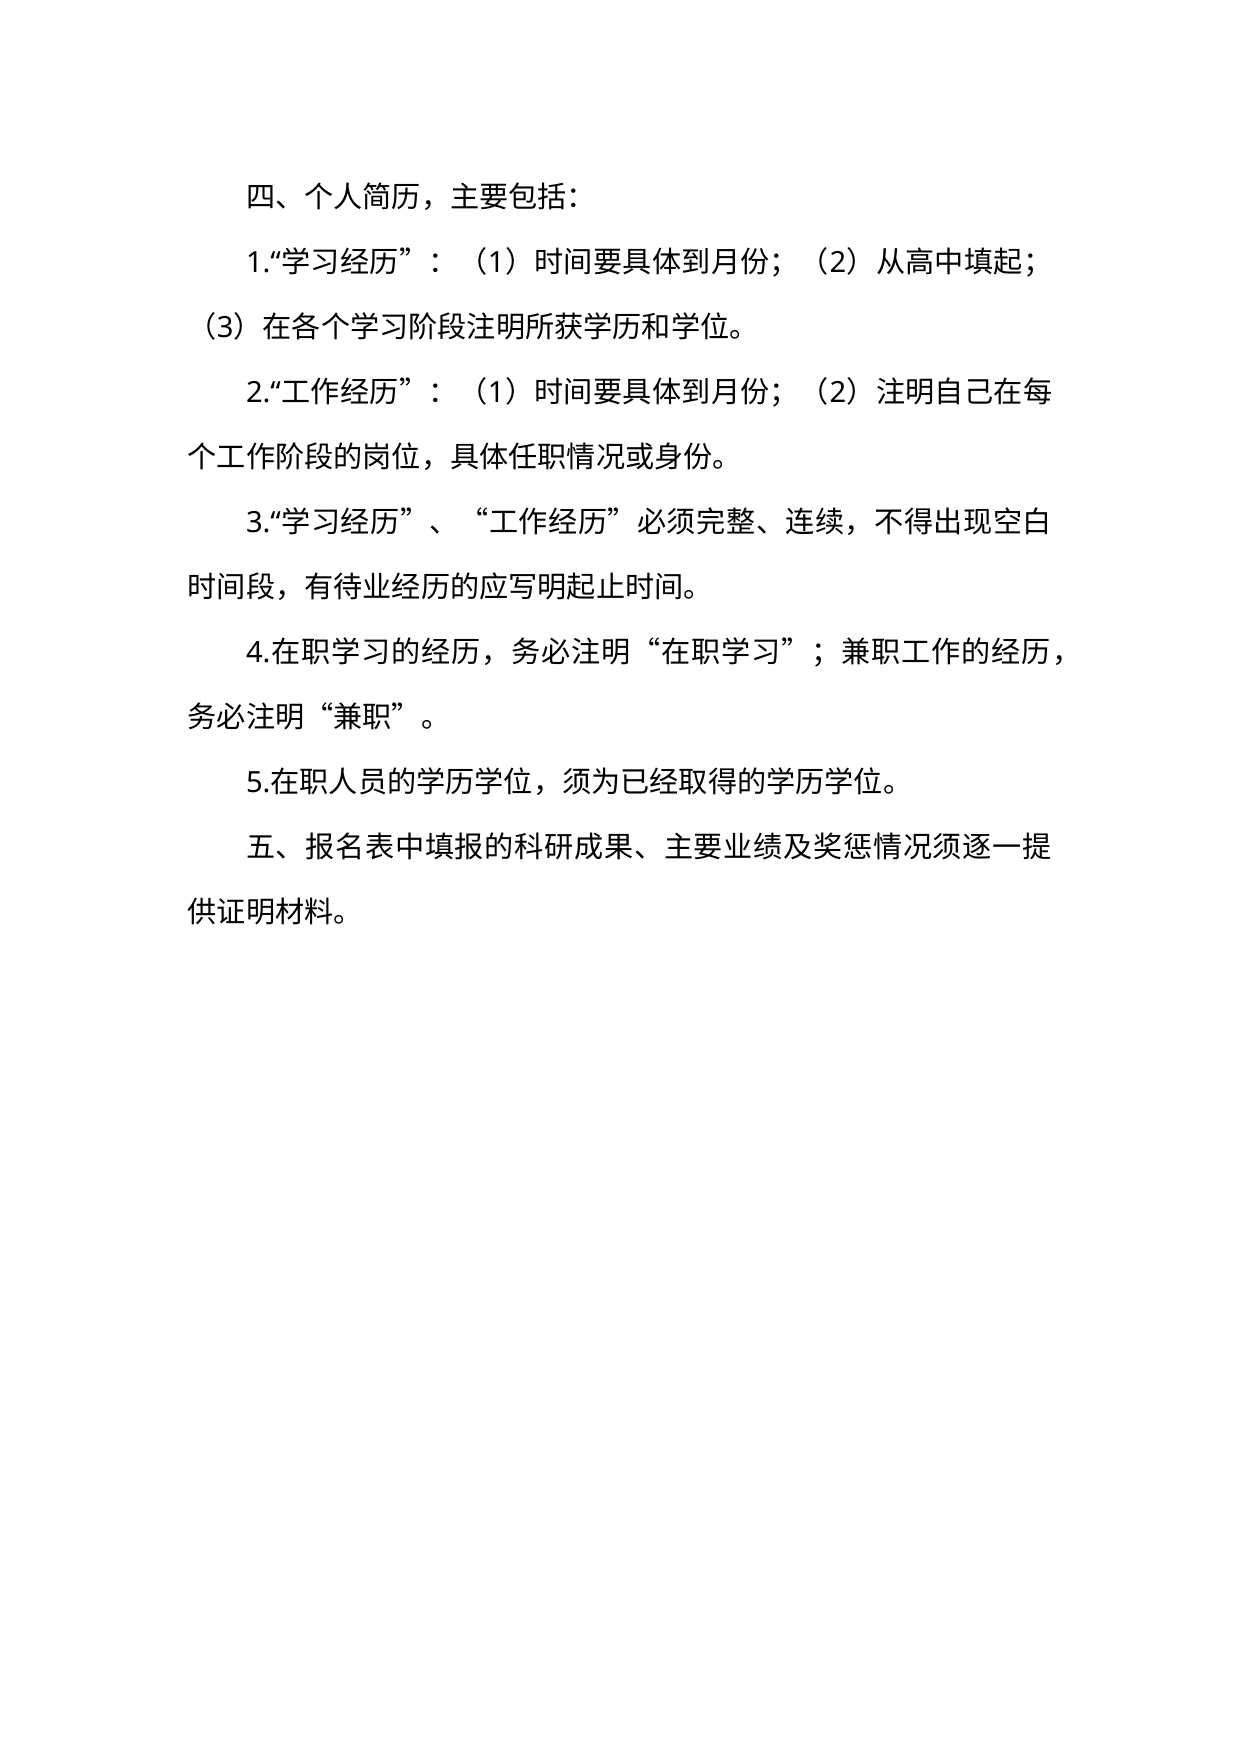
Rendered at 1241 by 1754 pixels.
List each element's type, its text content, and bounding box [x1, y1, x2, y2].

text 五、报名表中填报的科研成果、主要业绩及奖惩情况须逐一提供证明材料。 [187, 812, 1053, 942]
text 5.在职人员的学历学位，须为已经取得的学历学位。 [187, 747, 1053, 812]
text 1.“学习经历”：（1）时间要具体到月份；（2）从高中填起；（3）在各个学习阶段注明所获学历和学位。 [187, 227, 1053, 357]
text 4.在职学习的经历，务必注明“在职学习”；兼职工作的经历，务必注明“兼职”。 [187, 617, 1053, 747]
text 3.“学习经历”、“工作经历”必须完整、连续，不得出现空白时间段，有待业经历的应写明起止时间。 [187, 487, 1053, 617]
text 2.“工作经历”：（1）时间要具体到月份；（2）注明自己在每个工作阶段的岗位，具体任职情况或身份。 [187, 357, 1053, 487]
text 四、个人简历，主要包括： [187, 162, 1053, 227]
